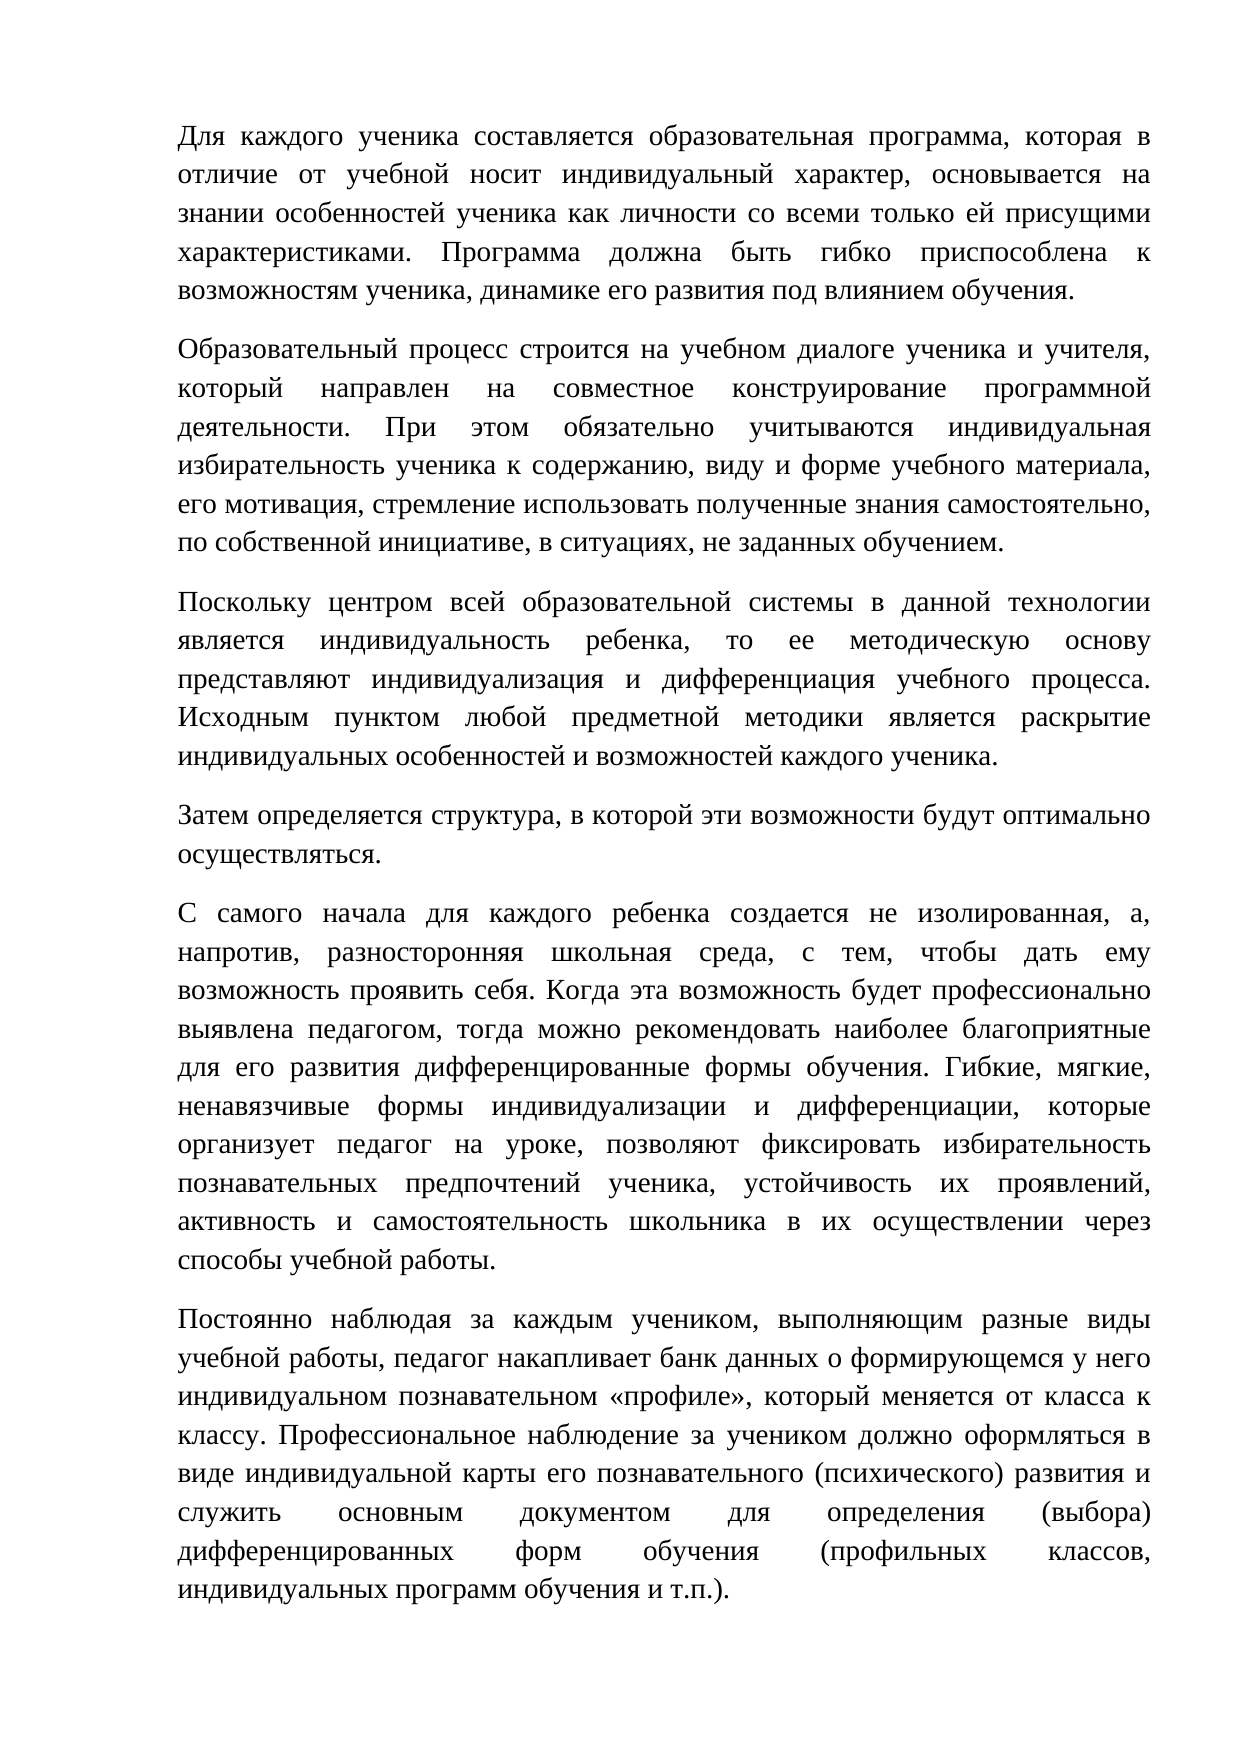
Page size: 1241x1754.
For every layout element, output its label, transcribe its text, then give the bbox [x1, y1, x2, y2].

text С самого начала для каждого ребенка создается не изолированная, а, напротив, разносторонняя школьная среда, с тем, чтобы дать ему возможность проявить себя. Когда эта возможность будет профессионально выявлена педагогом, тогда можно рекомендовать наиболее благоприятные для его развития дифференцированные формы обучения. Гибкие, мягкие, ненавязчивые формы индивидуализации и дифференциации, которые организует педагог на уроке, позволяют фиксировать избирательность познавательных предпочтений ученика, устойчивость их проявлений, активность и самостоятельность школьника в их осуществлении через способы учебной работы. [177, 895, 1152, 1276]
text Для каждого ученика составляется образовательная программа, которая в отличие от учебной носит индивидуальный характер, основывается на знании особенностей ученика как личности со всеми только ей присущими характеристиками. Программа должна быть гибко приспособлена к возможностям ученика, динамике его развития под влиянием обучения. [177, 118, 1152, 306]
text Затем определяется структура, в которой эти возможности будут оптимально осуществляться. [177, 797, 1152, 869]
text Постоянно наблюдая за каждым учеником, выполняющим разные виды учебной работы, педагог накапливает банк данных о формирующемся у него индивидуальном познавательном «профиле», который меняется от класса к классу. Профессиональное наблюдение за учеником должно оформляться в виде индивидуальной карты его познавательного (психического) развития и служить основным документом для определения (выбора) дифференцированных форм обучения (профильных классов, индивидуальных программ обучения и т.п.). [177, 1301, 1152, 1605]
text Поскольку центром всей образовательной системы в данной технологии является индивидуальность ребенка, то ее методическую основу представляют индивидуализация и дифференциация учебного процесса. Исходным пунктом любой предметной методики является раскрытие индивидуальных особенностей и возможностей каждого ученика. [177, 584, 1152, 771]
text Образовательный процесс строится на учебном диалоге ученика и учителя, который направлен на совместное конструирование программной деятельности. При этом обязательно учитываются индивидуальная избирательность ученика к содержанию, виду и форме учебного материала, его мотивация, стремление использовать полученные знания самостоятельно, по собственной инициативе, в ситуациях, не заданных обучением. [177, 332, 1152, 558]
